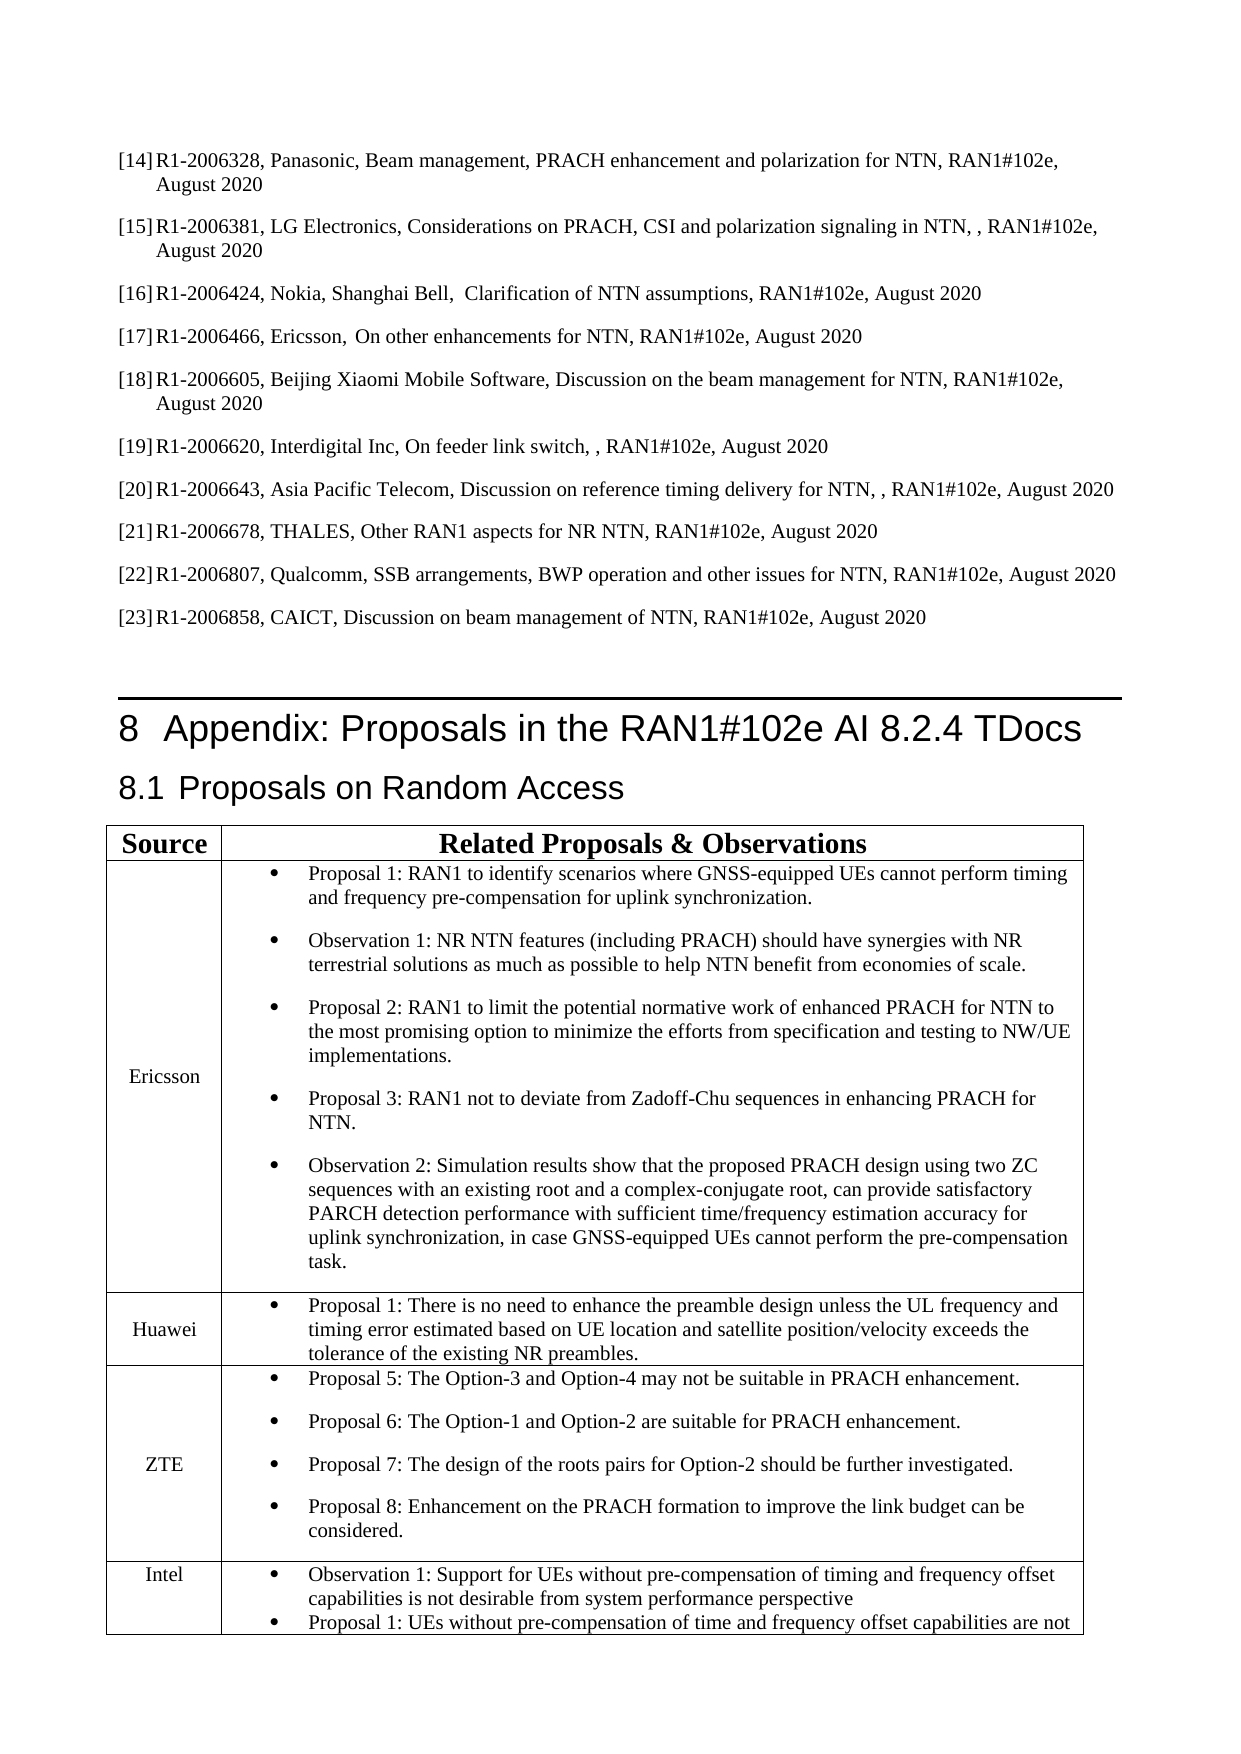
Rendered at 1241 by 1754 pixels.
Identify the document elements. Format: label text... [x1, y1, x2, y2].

list R1-2006620, Interdigital Inc, On feeder link switch, , RAN1#102e, August 2020 [118, 434, 1122, 458]
list R1-2006328, Panasonic, Beam management, PRACH enhancement and polarization for NTN, RAN1#102e, August 2020 [118, 147, 1122, 196]
table_cell Intel [107, 1562, 221, 1634]
table_header Source [107, 826, 221, 860]
table_cell Proposal 1: There is no need to enhance the preamble design unless the UL frequency and timing error estimated based on UE location and satellite position/velocity exceeds the tolerance of the existing NR preambles. [222, 1293, 1083, 1365]
subtitle Appendix: Proposals in the RAN1#102e AI 8.2.4 TDocs [118, 700, 1122, 749]
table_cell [222, 1562, 1083, 1634]
list R1-2006605, Beijing Xiaomi Mobile Software, Discussion on the beam management for NTN, RAN1#102e, August 2020 [118, 367, 1122, 415]
table_header Related Proposals & Observations [222, 826, 1083, 860]
list R1-2006381, LG Electronics, Considerations on PRACH, CSI and polarization signaling in NTN, , RAN1#102e, August 2020 [118, 214, 1122, 262]
list R1-2006466, Ericsson, On other enhancements for NTN, RAN1#102e, August 2020 [118, 324, 1122, 348]
table_cell ZTE [107, 1366, 221, 1561]
list R1-2006678, THALES, Other RAN1 aspects for NR NTN, RAN1#102e, August 2020 [118, 519, 1122, 543]
table_cell Proposal 5: The Option-3 and Option-4 may not be suitable in PRACH enhancement. Proposal 6: The Option-1 and Option-2 are suitable for PRACH enhancement. Proposal 7: The design of the roots pairs for Option-2 should be further investigated. Proposal 8: Enhancement on the PRACH formation to improve the link budget can be considered. [222, 1366, 1083, 1561]
subtitle Proposals on Random Access [118, 768, 1122, 807]
list R1-2006807, Qualcomm, SSB arrangements, BWP operation and other issues for NTN, RAN1#102e, August 2020 [118, 562, 1122, 586]
table_cell Huawei [107, 1293, 221, 1365]
table_cell Ericsson [107, 861, 221, 1292]
list R1-2006643, Asia Pacific Telecom, Discussion on reference timing delivery for NTN, , RAN1#102e, August 2020 [118, 477, 1122, 501]
list R1-2006424, Nokia, Shanghai Bell, Clarification of NTN assumptions, RAN1#102e, August 2020 [118, 281, 1122, 305]
list R1-2006858, CAICT, Discussion on beam management of NTN, RAN1#102e, August 2020 [118, 605, 1122, 629]
table_cell Proposal 1: RAN1 to identify scenarios where GNSS-equipped UEs cannot perform timing and frequency pre-compensation for uplink synchronization. Observation 1: NR NTN features (including PRACH) should have synergies with NR terrestrial solutions as much as possible to help NTN benefit from economies of scale. Proposal 2: RAN1 to limit the potential normative work of enhanced PRACH for NTN to the most promising option to minimize the efforts from specification and testing to NW/UE implementations. Proposal 3: RAN1 not to deviate from Zadoff-Chu sequences in enhancing PRACH for NTN. Observation 2: Simulation results show that the proposed PRACH design using two ZC sequences with an existing root and a complex-conjugate root, can provide satisfactory PARCH detection performance with sufficient time/frequency estimation accuracy for uplink synchronization, in case GNSS-equipped UEs cannot perform the pre-compensation task. [222, 861, 1083, 1292]
